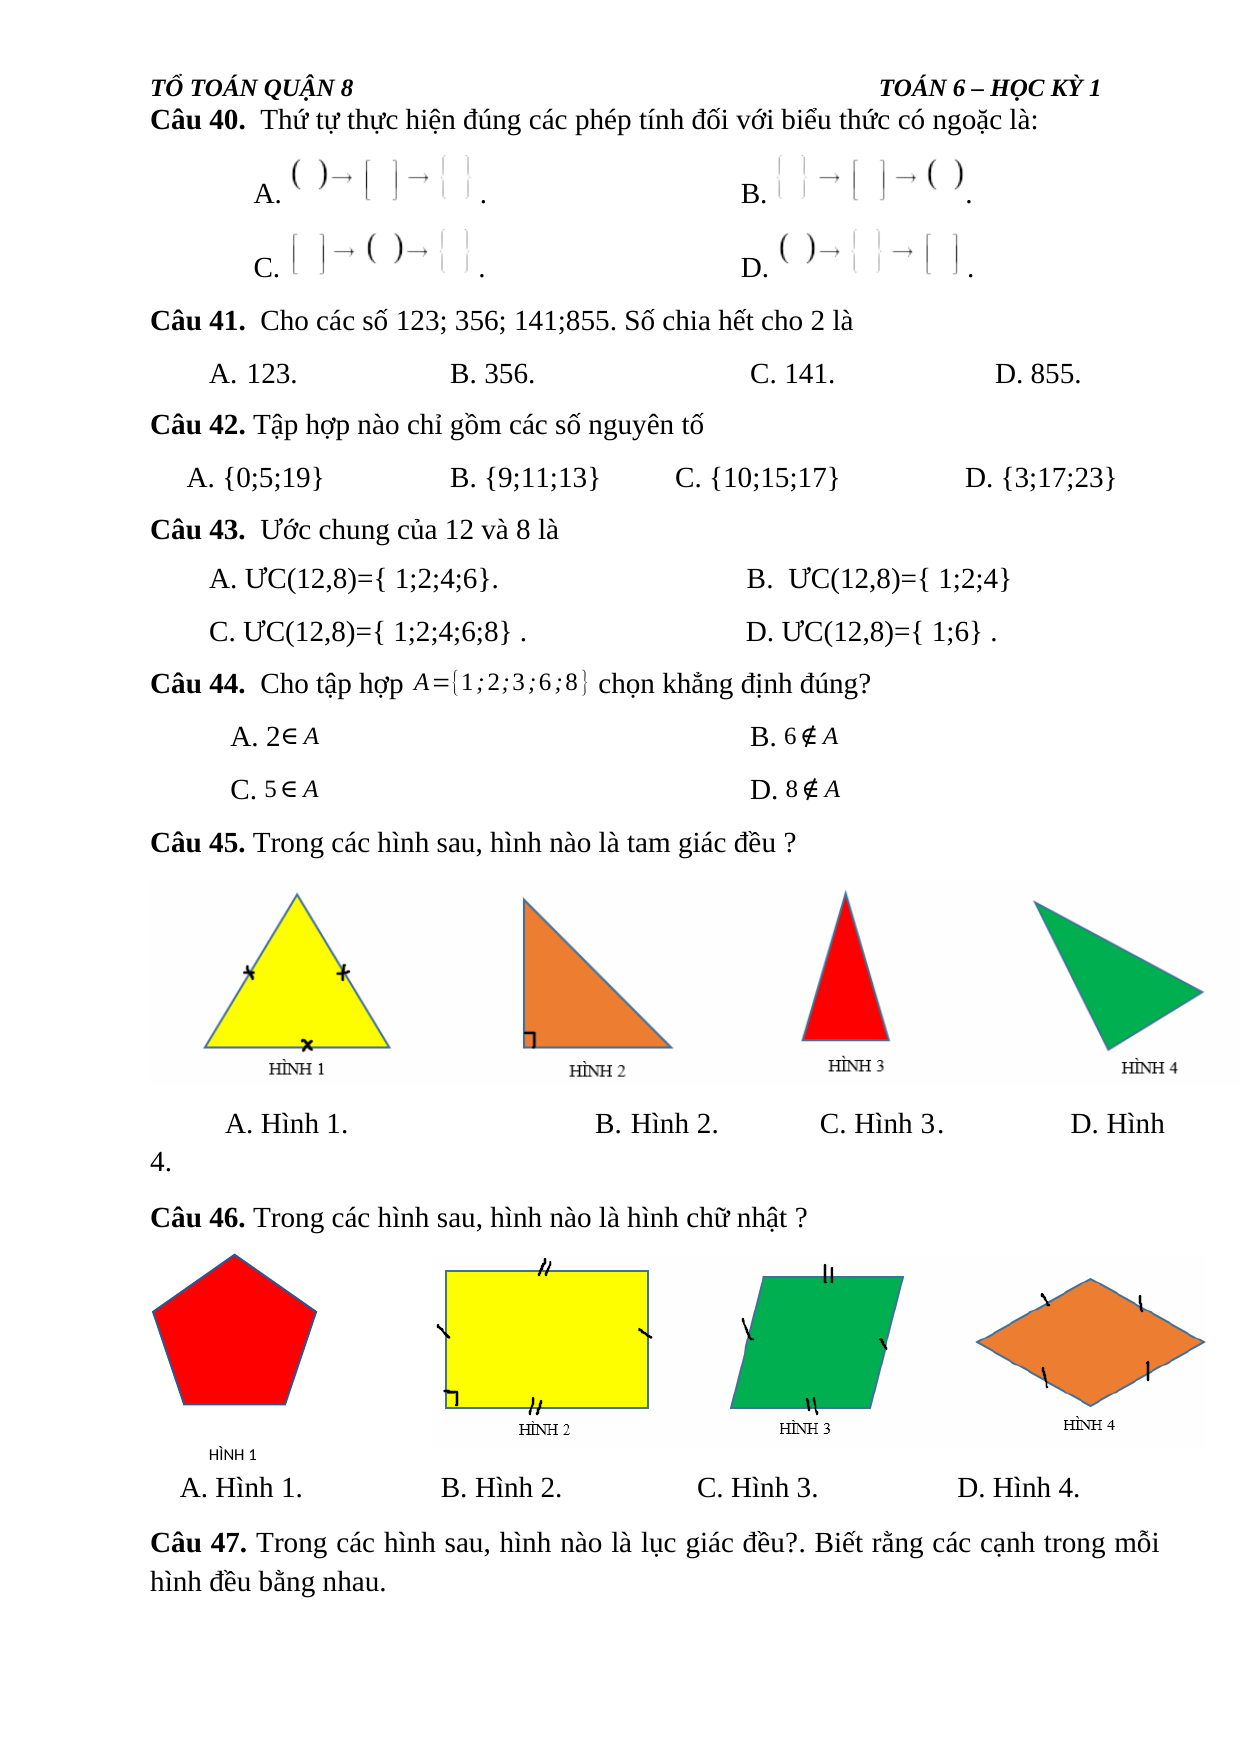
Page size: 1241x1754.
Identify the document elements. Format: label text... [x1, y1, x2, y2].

text A. . B. . [253, 155, 1165, 210]
text C. . D. . [253, 229, 1165, 284]
picture [432, 1255, 1206, 1449]
text Câu 47. Trong các hình sau, hình nào là lục giác đều?. Biết rằng các cạnh trong mỗi hình đều bằng nhau. [150, 1526, 1160, 1598]
text A. {0;5;19} B. {9;11;13} C. {10;15;17} D. {3;17;23} [150, 460, 1165, 493]
text C. D. [150, 772, 1165, 806]
text Câu 42. Tập hợp nào chỉ gồm các số nguyên tố [150, 407, 1165, 440]
picture [150, 880, 1241, 1086]
text A. ƯC(12,8)={ 1;2;4;6}. B. ƯC(12,8)={ 1;2;4} [179, 561, 1165, 595]
list 123. B. 356. C. 141. D. 855. [209, 356, 1165, 389]
text Câu 44. Cho tập hợp chọn khẳng định đúng? [150, 667, 1165, 700]
text A. 2 B. [150, 719, 1165, 753]
text Câu 45. Trong các hình sau, hình nào là tam giác đều ? [150, 825, 1165, 858]
text Câu 46. Trong các hình sau, hình nào là hình chữ nhật ? [150, 1200, 1165, 1233]
text Câu 43. Ước chung của 12 và 8 là [150, 512, 1165, 546]
text Câu 40. Thứ tự thực hiện đúng các phép tính đối với biểu thức có ngoặc là: [150, 102, 1165, 136]
text A. Hình 1. B. Hình 2. C. Hình 3. D. Hình 4. [150, 1106, 1165, 1178]
text Câu 41. Cho các số 123; 356; 141;855. Số chia hết cho 2 là [150, 303, 1165, 337]
text A. Hình 1. B. Hình 2. C. Hình 3. D. Hình 4. [179, 1470, 1165, 1504]
text C. ƯC(12,8)={ 1;2;4;6;8} . D. ƯC(12,8)={ 1;6} . [179, 614, 1165, 647]
